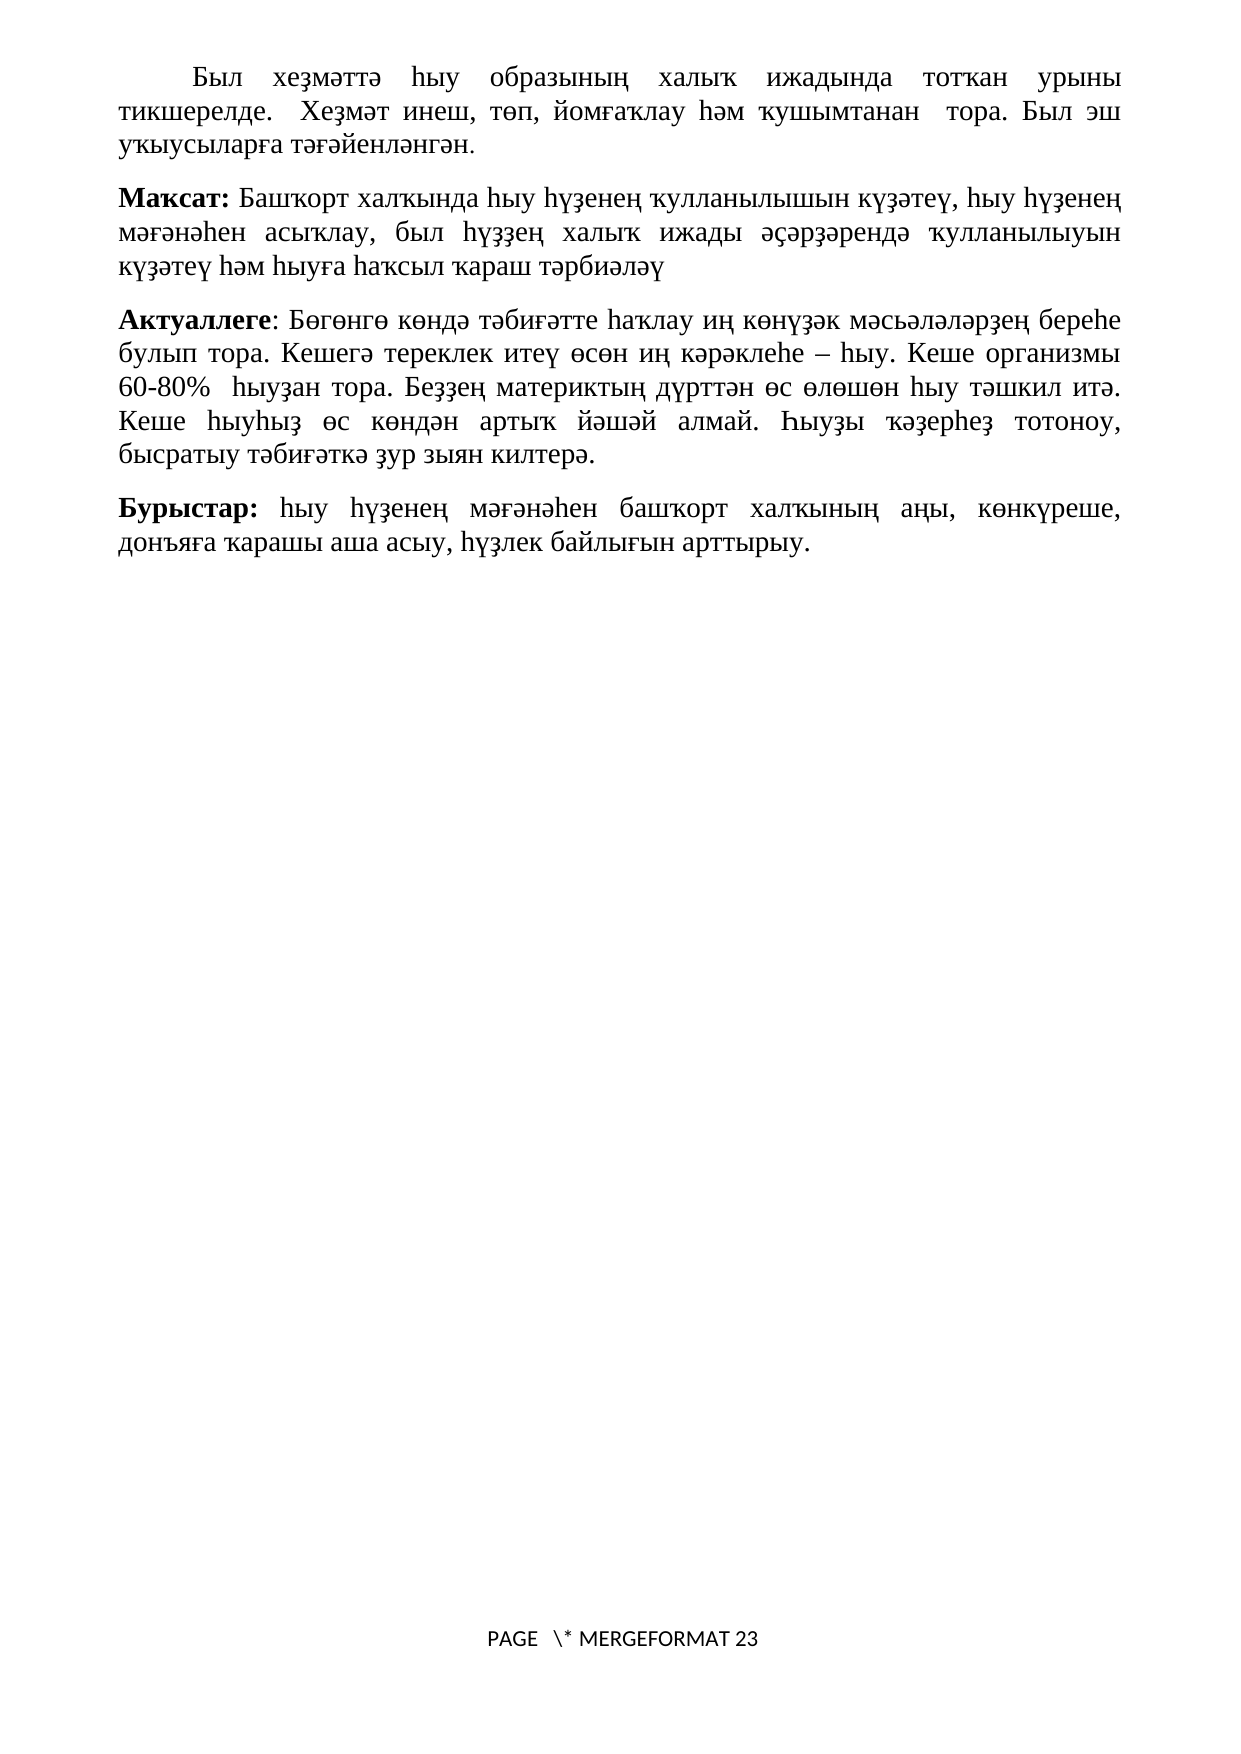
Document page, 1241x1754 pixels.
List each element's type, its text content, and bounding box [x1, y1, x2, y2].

text Был хеҙмәттә һыу образының халыҡ ижадында тотҡан урыны тикшерелде. Хеҙмәт инеш, төп, йомғаҡлау һәм ҡушымтанан тора. Был эш уҡыусыларға тәғәйенләнгән. [118, 59, 1122, 160]
text Маҡсат: Башҡорт халҡында һыу һүҙенең ҡулланылышын күҙәтеү, һыу һүҙенең мәғәнәһен асыҡлау, был һүҙҙең халыҡ ижады әҫәрҙәрендә ҡулланылыуын күҙәтеү һәм һыуға һаҡсыл ҡараш тәрбиәләү [118, 181, 1122, 281]
text Актуаллеге: Бөгөнгө көндә тәбиғәтте һаҡлау иң көнүҙәк мәсьәләләрҙең береһе булып тора. Кешегә тереклек итеү өсөн иң кәрәклеһе – һыу. Кеше организмы 60-80% һыуҙан тора. Беҙҙең материктың дүрттән өс өлөшөн һыу тәшкил итә. Кеше һыуһыҙ өс көндән артыҡ йәшәй алмай. Һыуҙы ҡәҙерһеҙ тотоноу, бысратыу тәбиғәткә ҙур зыян килтерә. [118, 302, 1122, 470]
text Бурыстар: һыу һүҙенең мәғәнәһен башҡорт халҡының аңы, көнкүреше, донъяға ҡарашы аша асыу, һүҙлек байлығын арттырыу. [118, 491, 1122, 558]
